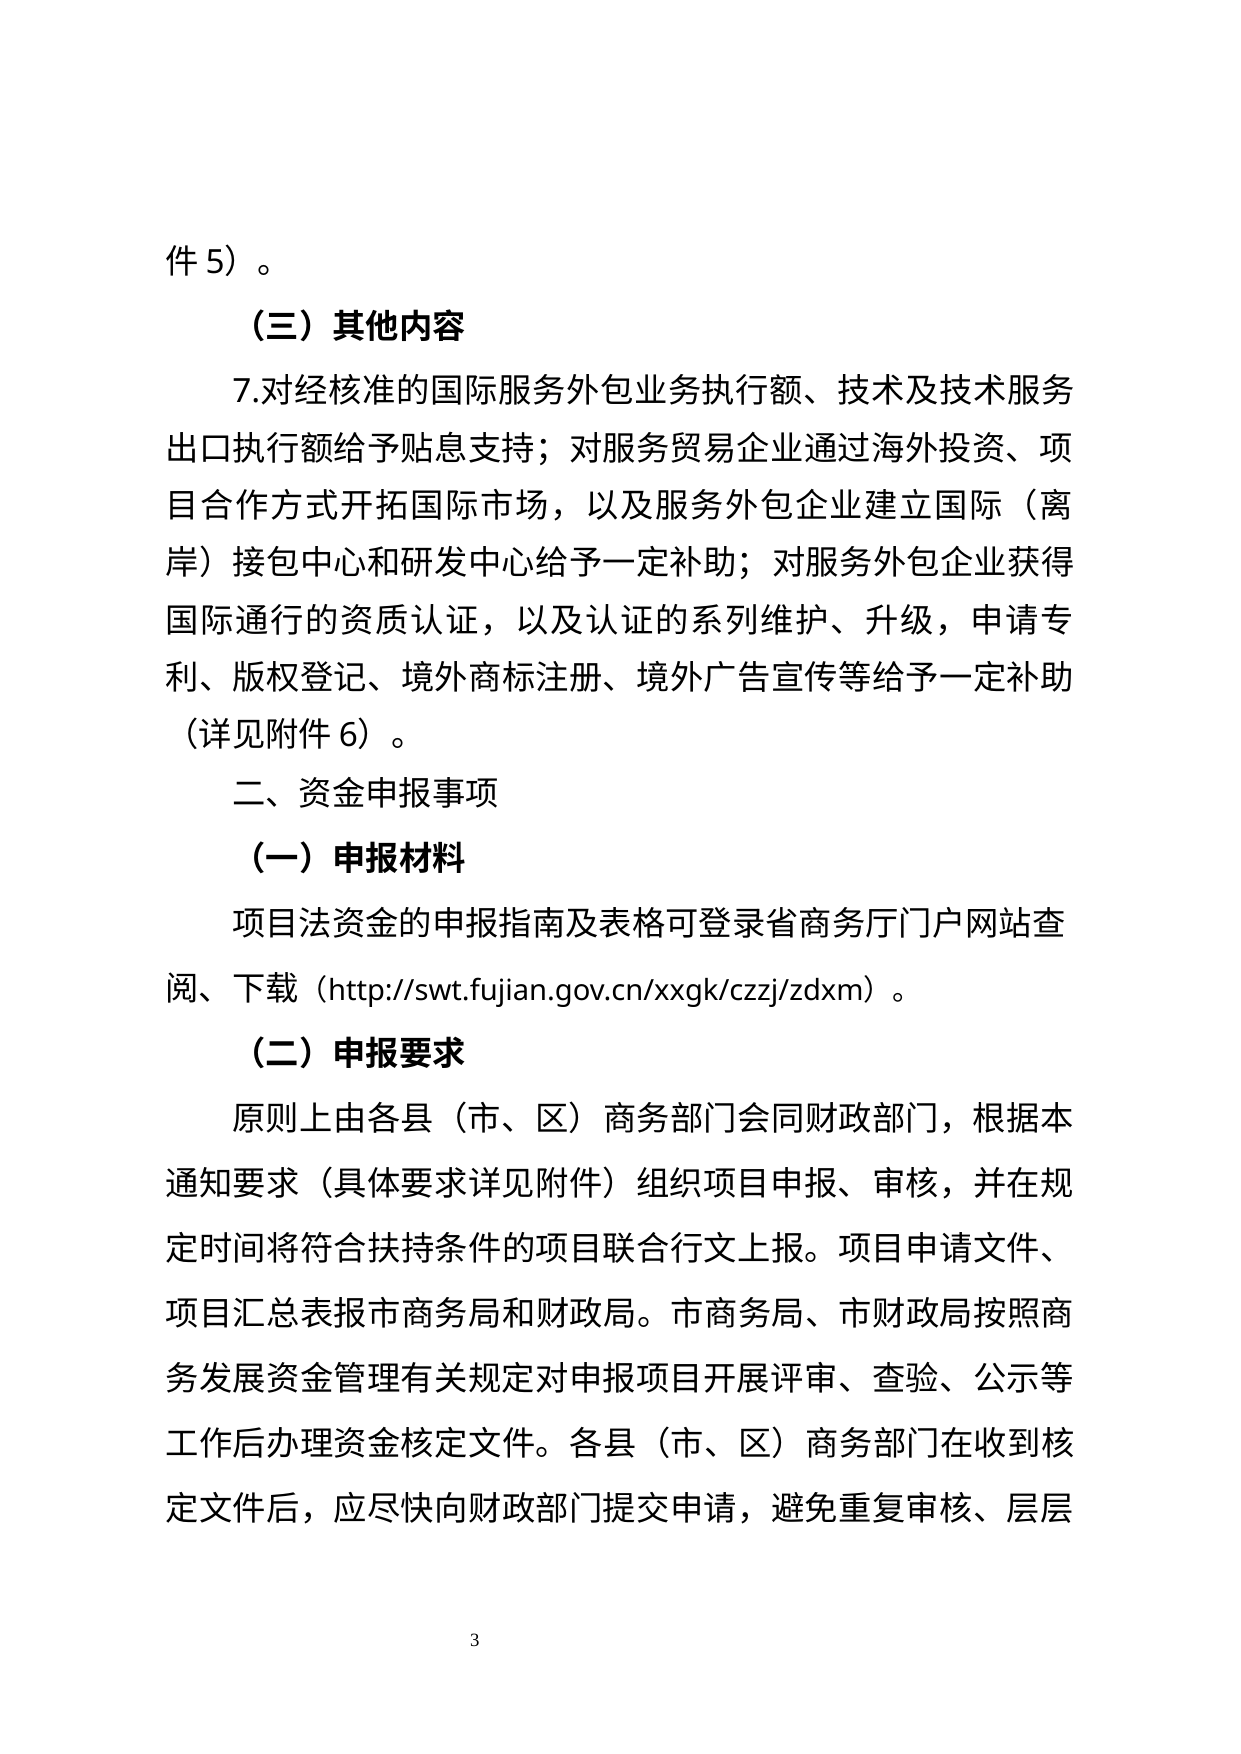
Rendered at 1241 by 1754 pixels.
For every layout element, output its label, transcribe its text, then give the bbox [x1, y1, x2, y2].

text 项目法资金的申报指南及表格可登录省商务厅门户网站查阅、下载（http://swt.fujian.gov.cn/xxgk/czzj/zdxm）。 [165, 888, 1075, 1018]
text 7.对经核准的国际服务外包业务执行额、技术及技术服务出口执行额给予贴息支持；对服务贸易企业通过海外投资、项目合作方式开拓国际市场，以及服务外包企业建立国际（离岸）接包中心和研发中心给予一定补助；对服务外包企业获得国际通行的资质认证，以及认证的系列维护、升级，申请专利、版权登记、境外商标注册、境外广告宣传等给予一定补助（详见附件6）。 [165, 357, 1075, 758]
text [165, 1083, 1075, 1538]
list （三）其他内容 [165, 292, 1075, 357]
text （一）申报材料 [165, 823, 1075, 888]
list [165, 227, 1075, 292]
text 二、资金申报事项 [165, 758, 1075, 823]
text （二）申报要求 [165, 1018, 1075, 1083]
